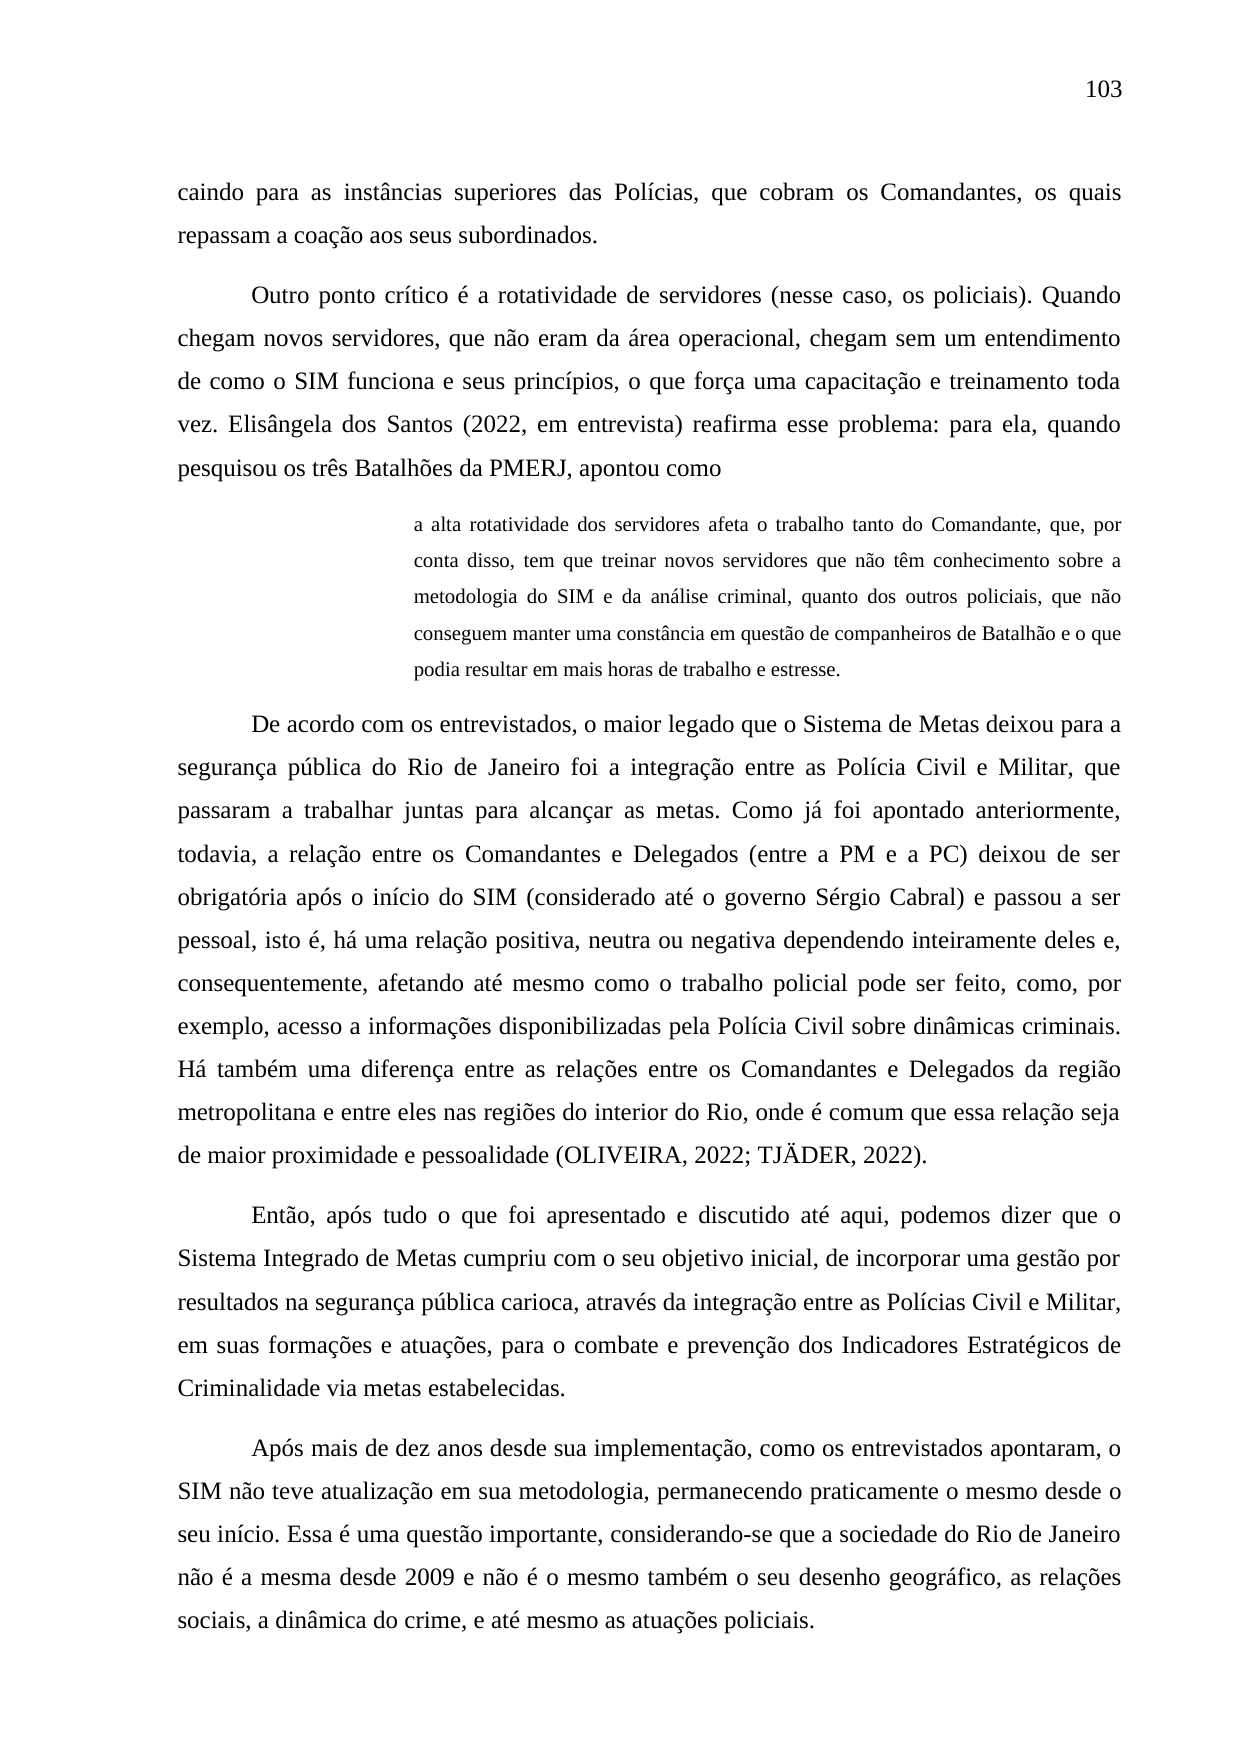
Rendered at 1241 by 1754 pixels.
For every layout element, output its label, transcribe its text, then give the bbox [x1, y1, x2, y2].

text Então, após tudo o que foi apresentado e discutido até aqui, podemos dizer que o Sistema Integrado de Metas cumpriu com o seu objetivo inicial, de incorporar uma gestão por resultados na segurança pública carioca, através da integração entre as Polícias Civil e Militar, em suas formações e atuações, para o combate e prevenção dos Indicadores Estratégicos de Criminalidade via metas estabelecidas. [177, 1200, 1122, 1402]
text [177, 177, 1122, 249]
text Outro ponto crítico é a rotatividade de servidores (nesse caso, os policiais). Quando chegam novos servidores, que não eram da área operacional, chegam sem um entendimento de como o SIM funciona e seus princípios, o que força uma capacitação e treinamento toda vez. Elisângela dos Santos (2022, em entrevista) reafirma esse problema: para ela, quando pesquisou os três Batalhões da PMERJ, apontou como [177, 280, 1122, 481]
text a alta rotatividade dos servidores afeta o trabalho tanto do Comandante, que, por conta disso, tem que treinar novos servidores que não têm conhecimento sobre a metodologia do SIM e da análise criminal, quanto dos outros policiais, que não conseguem manter uma constância em questão de companheiros de Batalhão e o que podia resultar em mais horas de trabalho e estresse. [413, 512, 1122, 681]
text Após mais de dez anos desde sua implementação, como os entrevistados apontaram, o SIM não teve atualização em sua metodologia, permanecendo praticamente o mesmo desde o seu início. Essa é uma questão importante, considerando-se que a sociedade do Rio de Janeiro não é a mesma desde 2009 e não é o mesmo também o seu desenho geográfico, as relações sociais, a dinâmica do crime, e até mesmo as atuações policiais. [177, 1433, 1122, 1634]
text De acordo com os entrevistados, o maior legado que o Sistema de Metas deixou para a segurança pública do Rio de Janeiro foi a integração entre as Polícia Civil e Militar, que passaram a trabalhar juntas para alcançar as metas. Como já foi apontado anteriormente, todavia, a relação entre os Comandantes e Delegados (entre a PM e a PC) deixou de ser obrigatória após o início do SIM (considerado até o governo Sérgio Cabral) e passou a ser pessoal, isto é, há uma relação positiva, neutra ou negativa dependendo inteiramente deles e, consequentemente, afetando até mesmo como o trabalho policial pode ser feito, como, por exemplo, acesso a informações disponibilizadas pela Polícia Civil sobre dinâmicas criminais. Há também uma diferença entre as relações entre os Comandantes e Delegados da região metropolitana e entre eles nas regiões do interior do Rio, onde é comum que essa relação seja de maior proximidade e pessoalidade (OLIVEIRA, 2022; TJÄDER, 2022). [177, 709, 1122, 1169]
